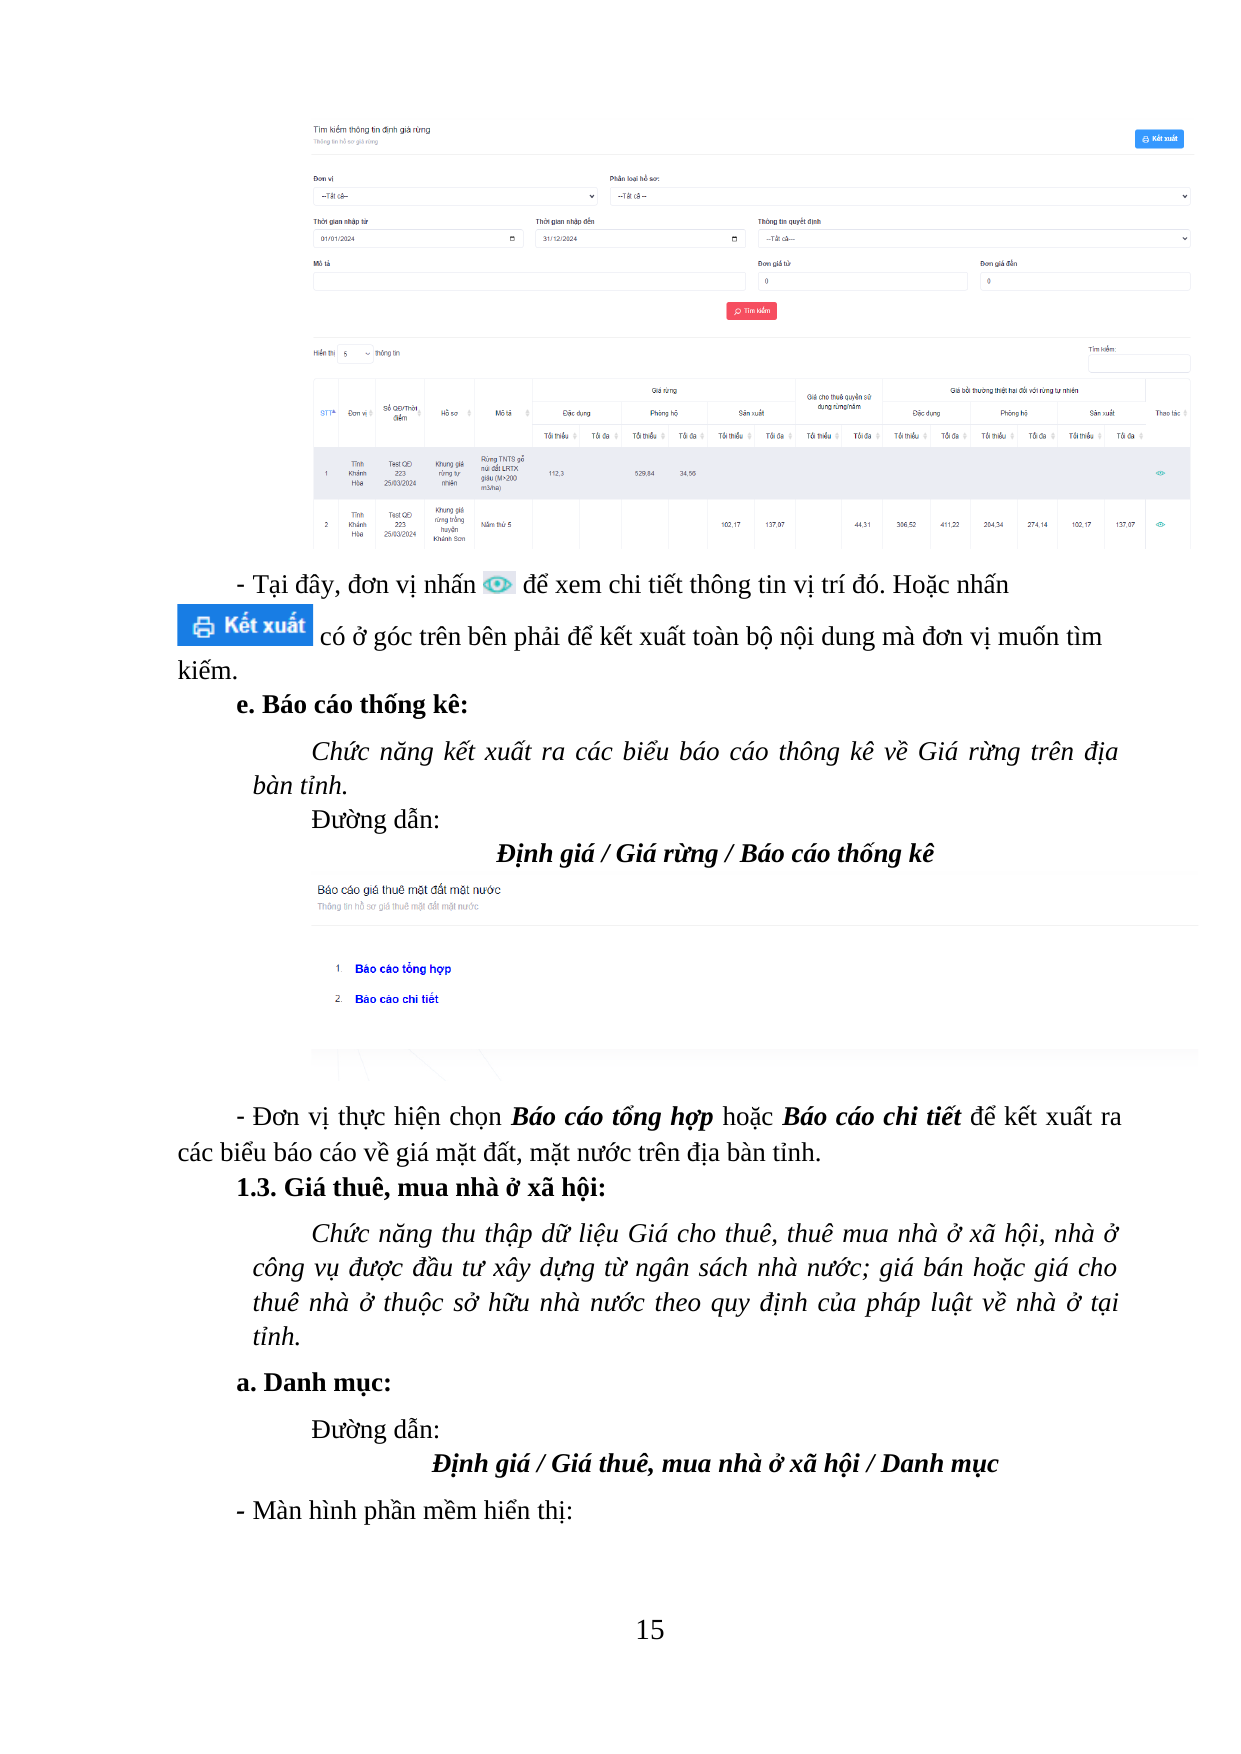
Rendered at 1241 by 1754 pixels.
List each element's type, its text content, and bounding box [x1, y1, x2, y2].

text Đường dẫn: [252, 803, 1122, 834]
list Đơn vị thực hiện chọn Báo cáo tổng hợp hoặc Báo cáo chi tiết để kết xuất ra các biểu báo cáo về giá mặt đất, mặt nước trên địa bàn tỉnh. [177, 1097, 1122, 1168]
picture [483, 571, 516, 594]
list Giá thuê, mua nhà ở xã hội: [177, 1171, 1122, 1202]
picture [177, 604, 314, 646]
list Danh mục: [177, 1366, 1122, 1398]
text Chức năng thu thập dữ liệu Giá cho thuê, thuê mua nhà ở xã hội, nhà ở công vụ được đầu tư xây dựng từ ngân sách nhà nước; giá bán hoặc giá cho thuê nhà ở thuộc sở hữu nhà nước theo quy định của pháp luật về nhà ở tại tỉnh. [252, 1217, 1122, 1351]
picture [311, 118, 1195, 549]
picture [311, 871, 1199, 1081]
list Màn hình phần mềm hiển thị: [177, 1494, 1122, 1525]
list Báo cáo thống kê: [177, 688, 1122, 719]
text Định giá / Giá thuê, mua nhà ở xã hội / Danh mục [252, 1447, 1122, 1478]
text Chức năng kết xuất ra các biểu báo cáo thông kê về Giá rừng trên địa bàn tỉnh. [252, 735, 1122, 800]
text Định giá / Giá rừng / Báo cáo thống kê [252, 837, 1122, 868]
text Đường dẫn: [252, 1413, 1122, 1444]
list Tại đây, đơn vị nhấn để xem chi tiết thông tin vị trí đó. Hoặc nhấn có ở góc trên bên phải để kết xuất toàn bộ nội dung mà đơn vị muốn tìm kiếm. [177, 564, 1122, 685]
